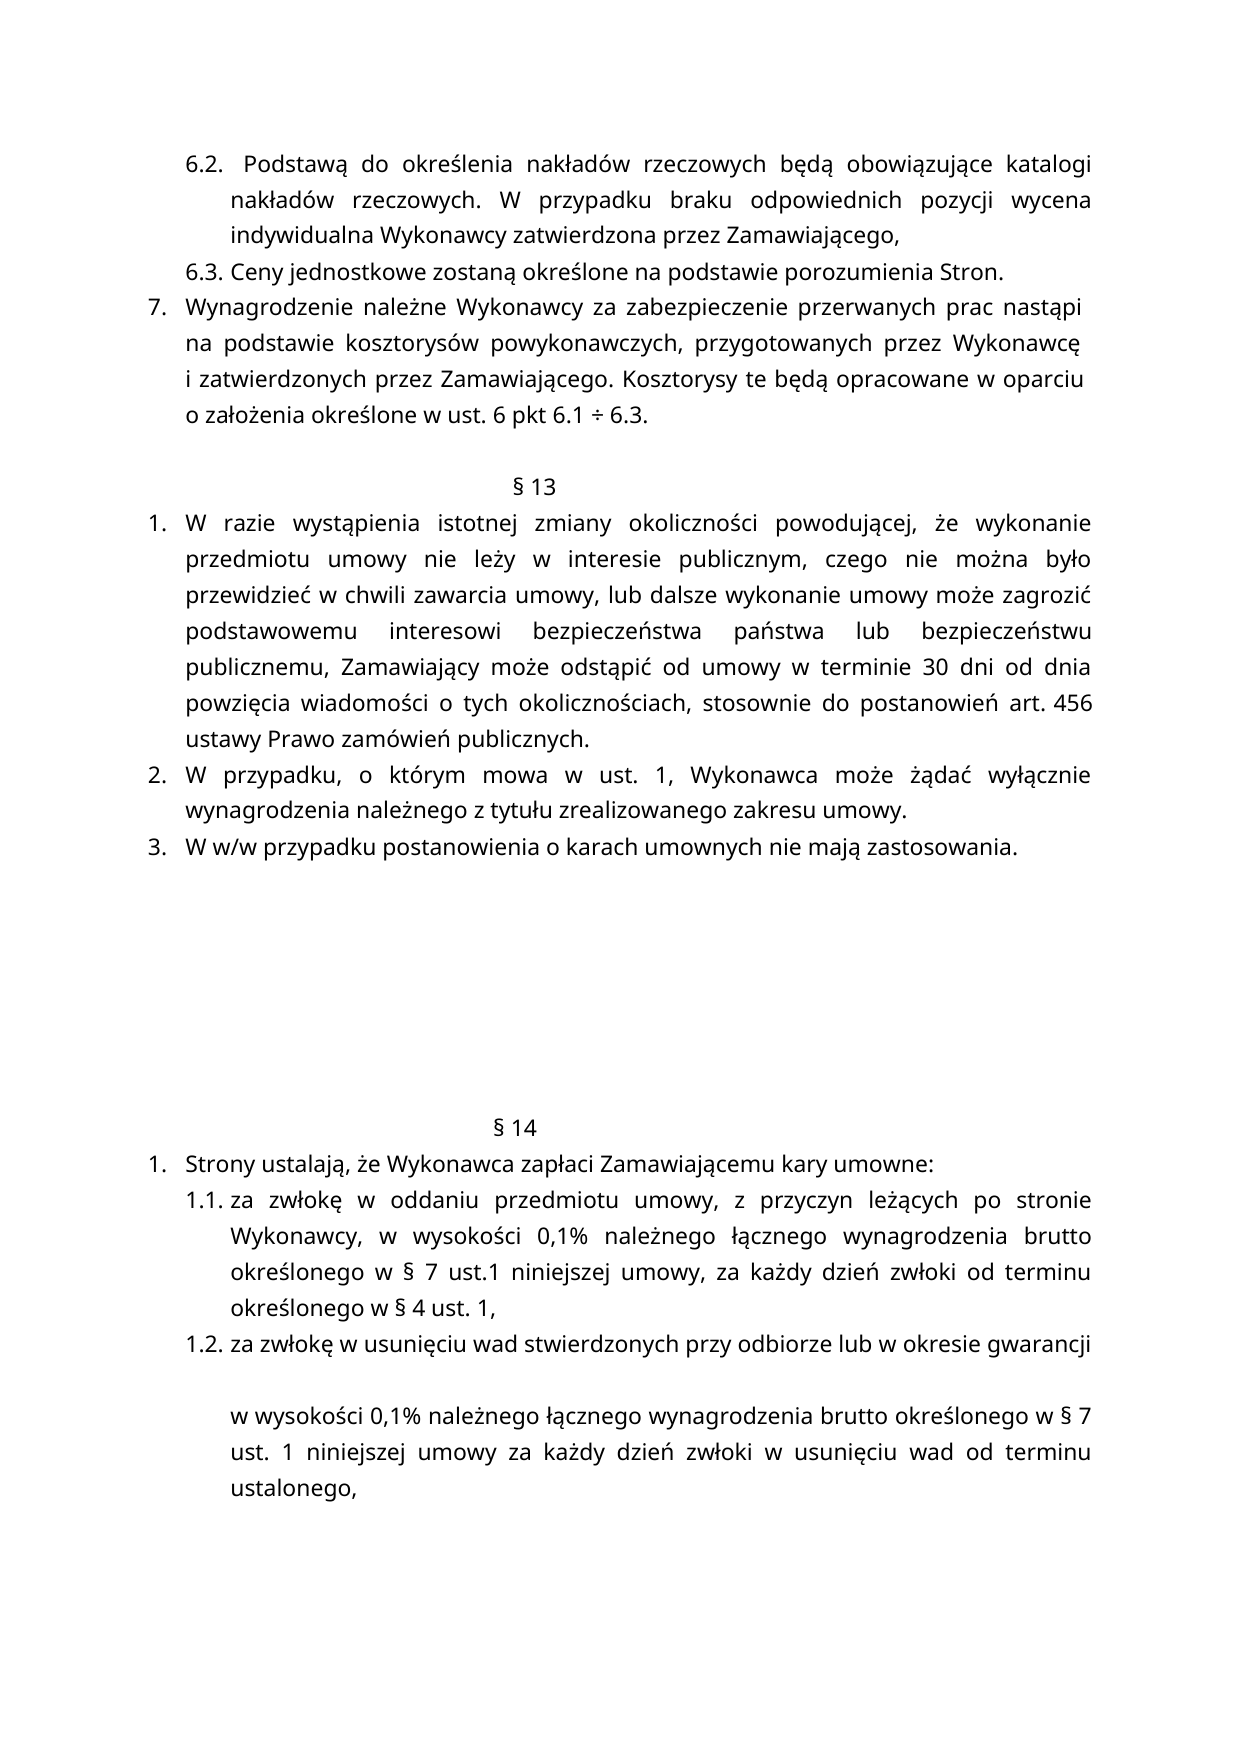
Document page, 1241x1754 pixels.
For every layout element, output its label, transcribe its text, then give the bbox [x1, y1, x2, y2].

list Podstawą do określenia nakładów rzeczowych będą obowiązujące katalogi nakładów rzeczowych. W przypadku braku odpowiednich pozycji wycena indywidualna Wykonawcy zatwierdzona przez Zamawiającego, [185, 148, 1093, 251]
list Wynagrodzenie należne Wykonawcy za zabezpieczenie przerwanych prac nastąpi na podstawie kosztorysów powykonawczych, przygotowanych przez Wykonawcę i zatwierdzonych przez Zamawiającego. Kosztorysy te będą opracowane w oparciu o założenia określone w ust. 6 pkt 6.1 ÷ 6.3. [148, 291, 1093, 430]
list Ceny jednostkowe zostaną określone na podstawie porozumienia Stron. [185, 255, 1093, 287]
list za zwłokę w oddaniu przedmiotu umowy, z przyczyn leżących po stronie Wykonawcy, w wysokości 0,1% należnego łącznego wynagrodzenia brutto określonego w § 7 ust.1 niniejszej umowy, za każdy dzień zwłoki od terminu określonego w § 4 ust. 1, [185, 1184, 1093, 1323]
list Strony ustalają, że Wykonawca zapłaci Zamawiającemu kary umowne: [148, 1148, 1093, 1179]
list W w/w przypadku postanowienia o karach umownych nie mają zastosowania. [148, 830, 1093, 862]
list W przypadku, o którym mowa w ust. 1, Wykonawca może żądać wyłącznie wynagrodzenia należnego z tytułu zrealizowanego zakresu umowy. [148, 758, 1093, 826]
list W razie wystąpienia istotnej zmiany okoliczności powodującej, że wykonanie przedmiotu umowy nie leży w interesie publicznym, czego nie można było przewidzieć w chwili zawarcia umowy, lub dalsze wykonanie umowy może zagrozić podstawowemu interesowi bezpieczeństwa państwa lub bezpieczeństwu publicznemu, Zamawiający może odstąpić od umowy w terminie 30 dni od dnia powzięcia wiadomości o tych okolicznościach, stosownie do postanowień art. 456 ustawy Prawo zamówień publicznych. [148, 507, 1093, 754]
text § 14 [148, 1112, 1093, 1143]
list za zwłokę w usunięciu wad stwierdzonych przy odbiorze lub w okresie gwarancji w wysokości 0,1% należnego łącznego wynagrodzenia brutto określonego w § 7 ust. 1 niniejszej umowy za każdy dzień zwłoki w usunięciu wad od terminu ustalonego, [185, 1328, 1093, 1503]
text § 13 [185, 471, 1093, 502]
